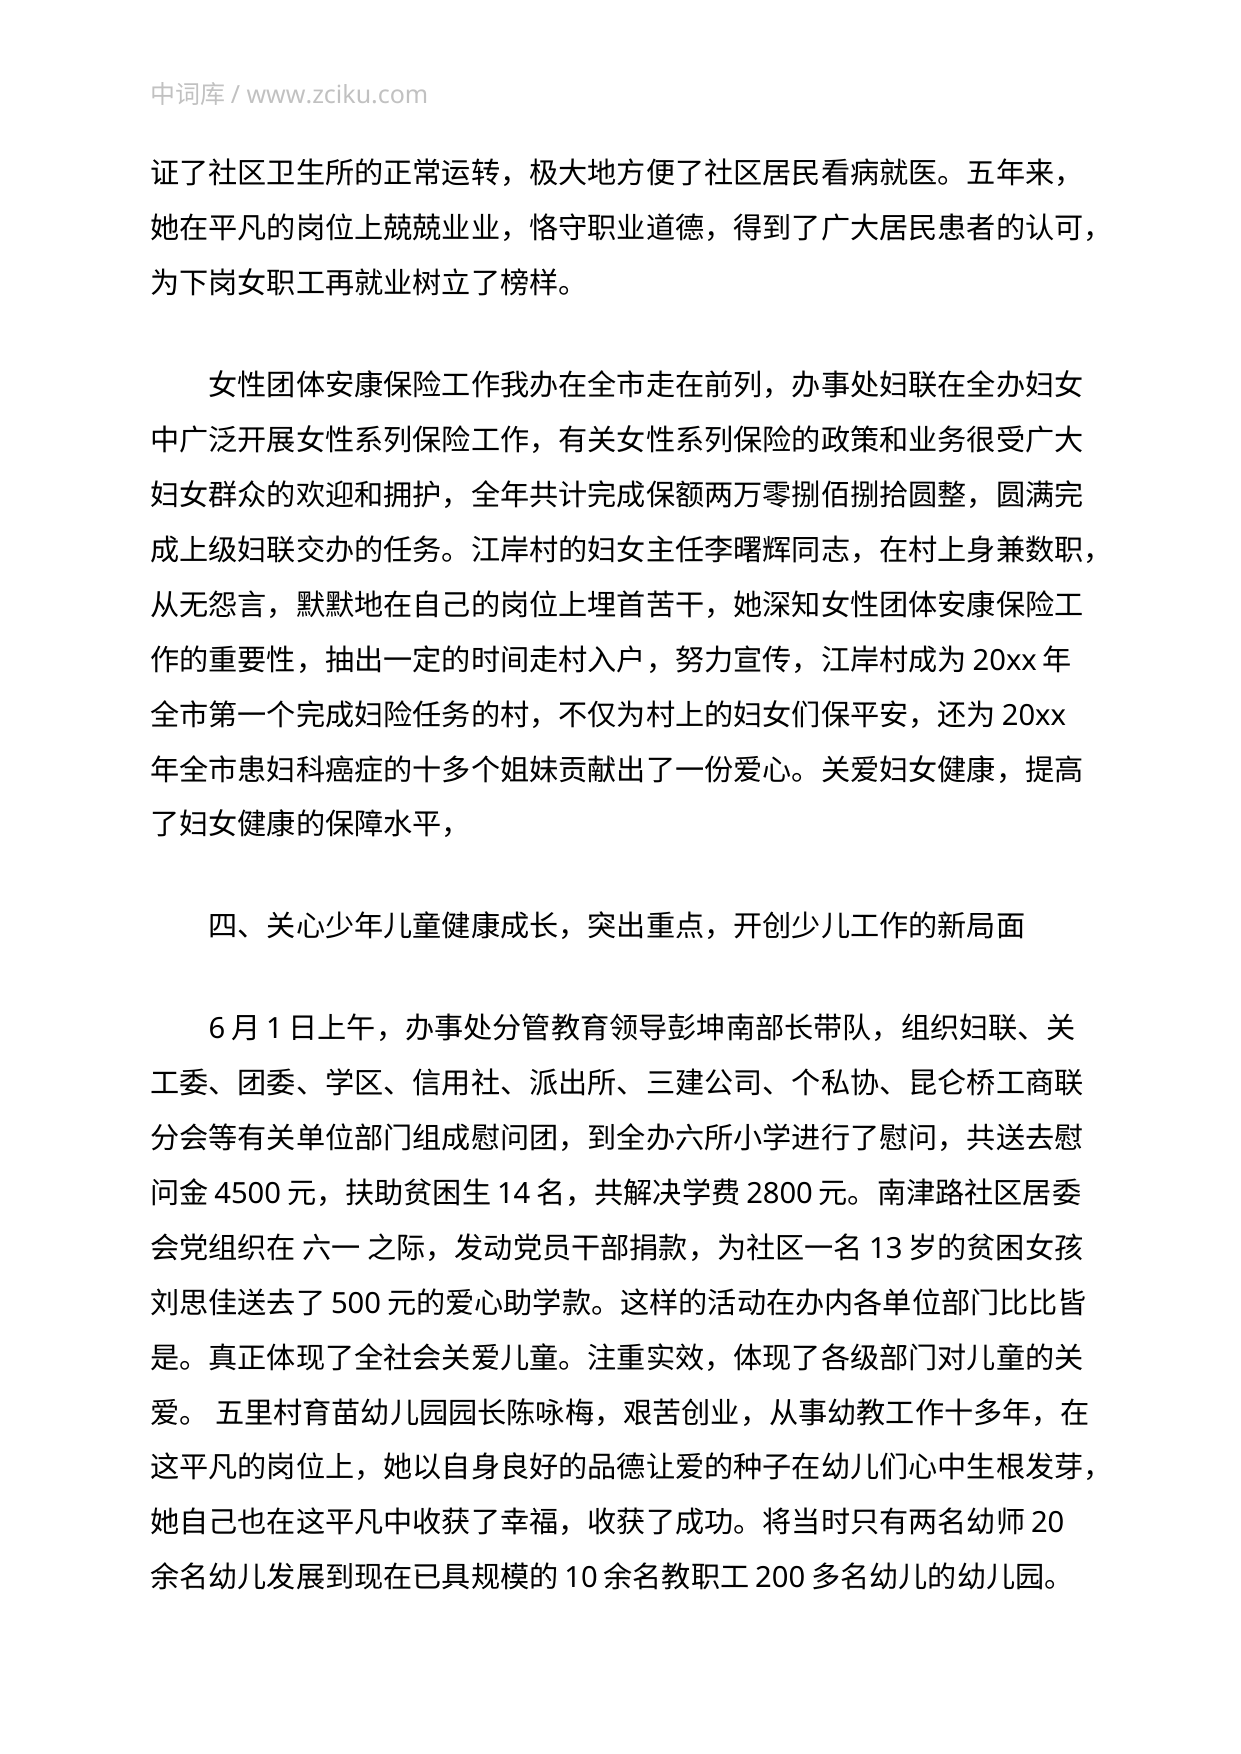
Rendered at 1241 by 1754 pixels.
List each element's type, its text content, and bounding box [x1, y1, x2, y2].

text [150, 1004, 1090, 1596]
text 四、关心少年儿童健康成长，突出重点，开创少儿工作的新局面 [150, 903, 1090, 945]
text 女性团体安康保险工作我办在全市走在前列，办事处妇联在全办妇女中广泛开展女性系列保险工作，有关女性系列保险的政策和业务很受广大妇女群众的欢迎和拥护，全年共计完成保额两万零捌佰捌拾圆整，圆满完成上级妇联交办的任务。江岸村的妇女主任李曙辉同志，在村上身兼数职，从无怨言，默默地在自己的岗位上埋首苦干，她深知女性团体安康保险工作的重要性，抽出一定的时间走村入户，努力宣传，江岸村成为20xx年全市第一个完成妇险任务的村，不仅为村上的妇女们保平安，还为20xx年全市患妇科癌症的十多个姐妹贡献出了一份爱心。关爱妇女健康，提高了妇女健康的保障水平， [150, 362, 1090, 843]
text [150, 150, 1090, 302]
